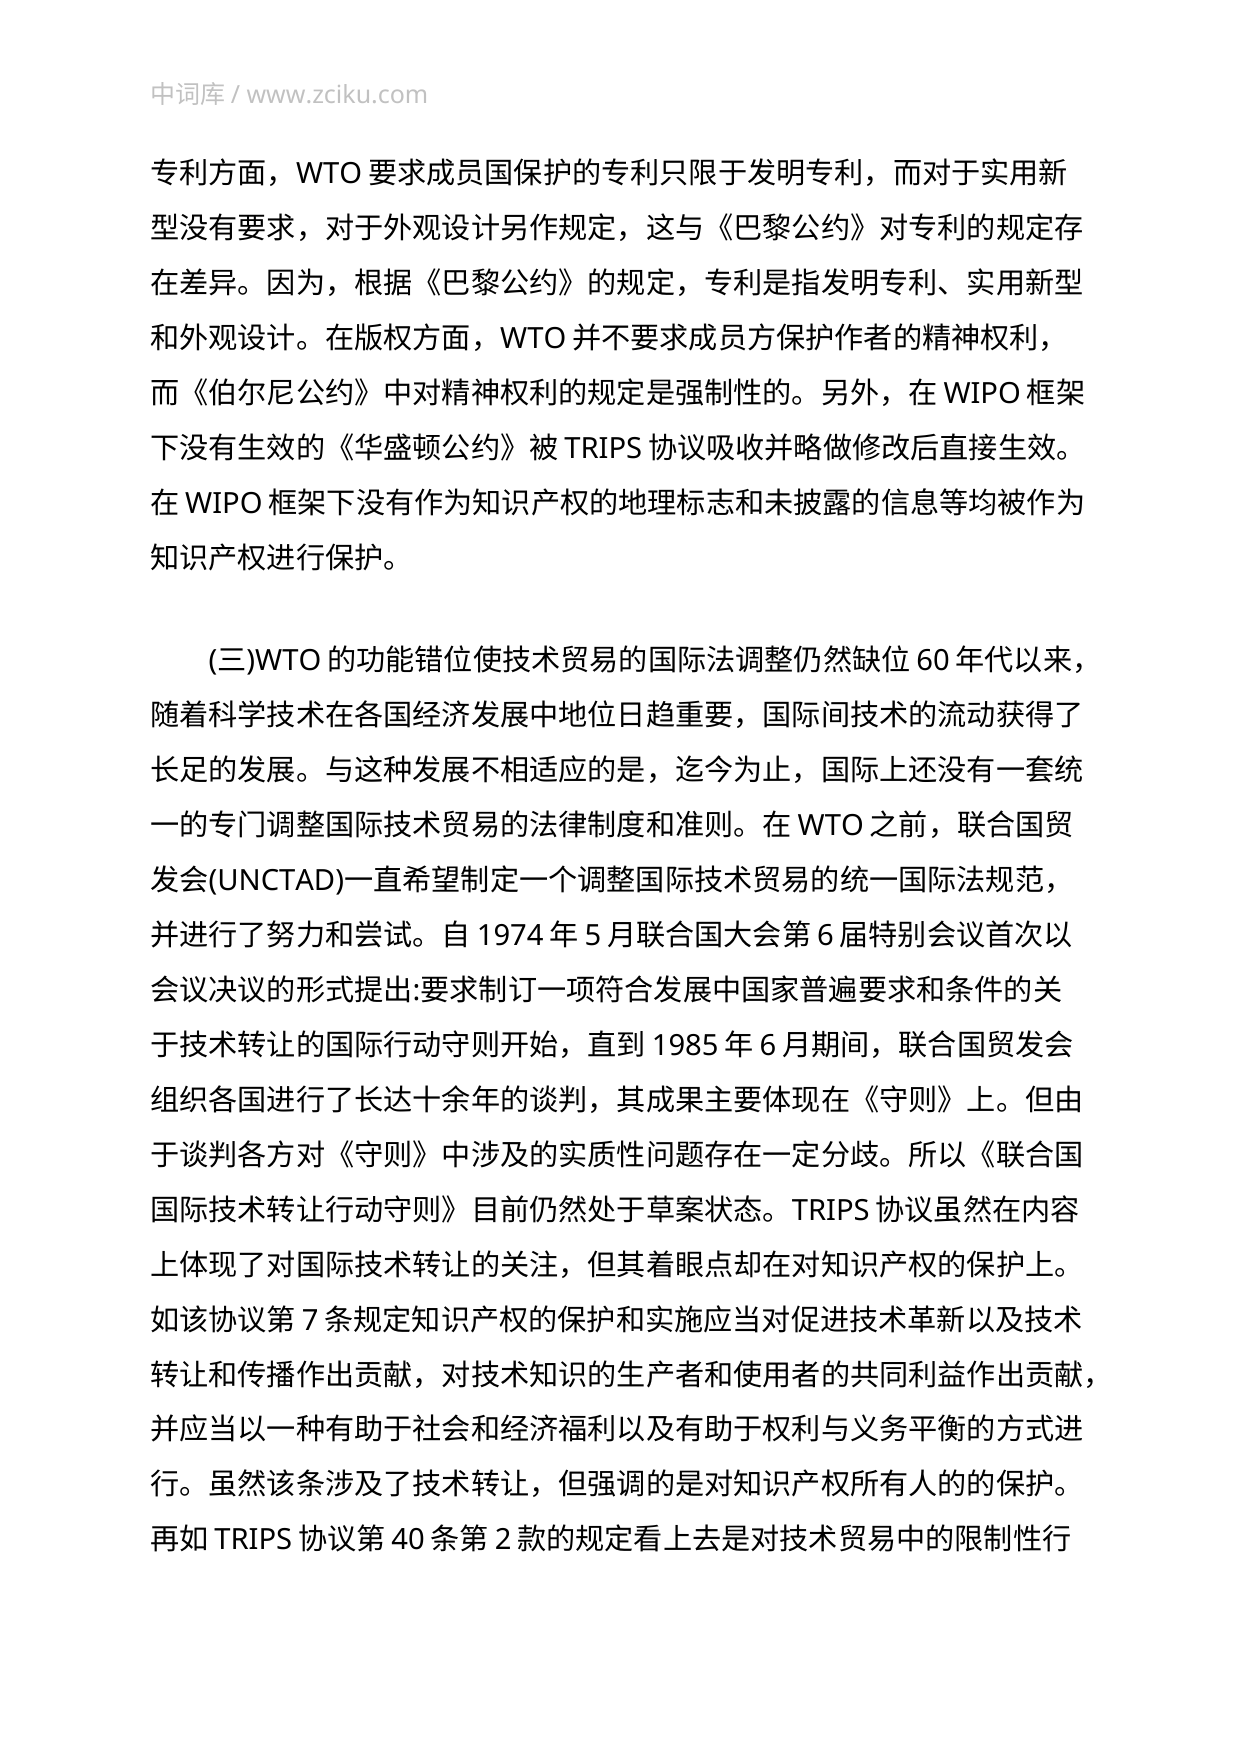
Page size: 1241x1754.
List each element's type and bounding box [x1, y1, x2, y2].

text [150, 150, 1090, 577]
text [150, 637, 1090, 1558]
